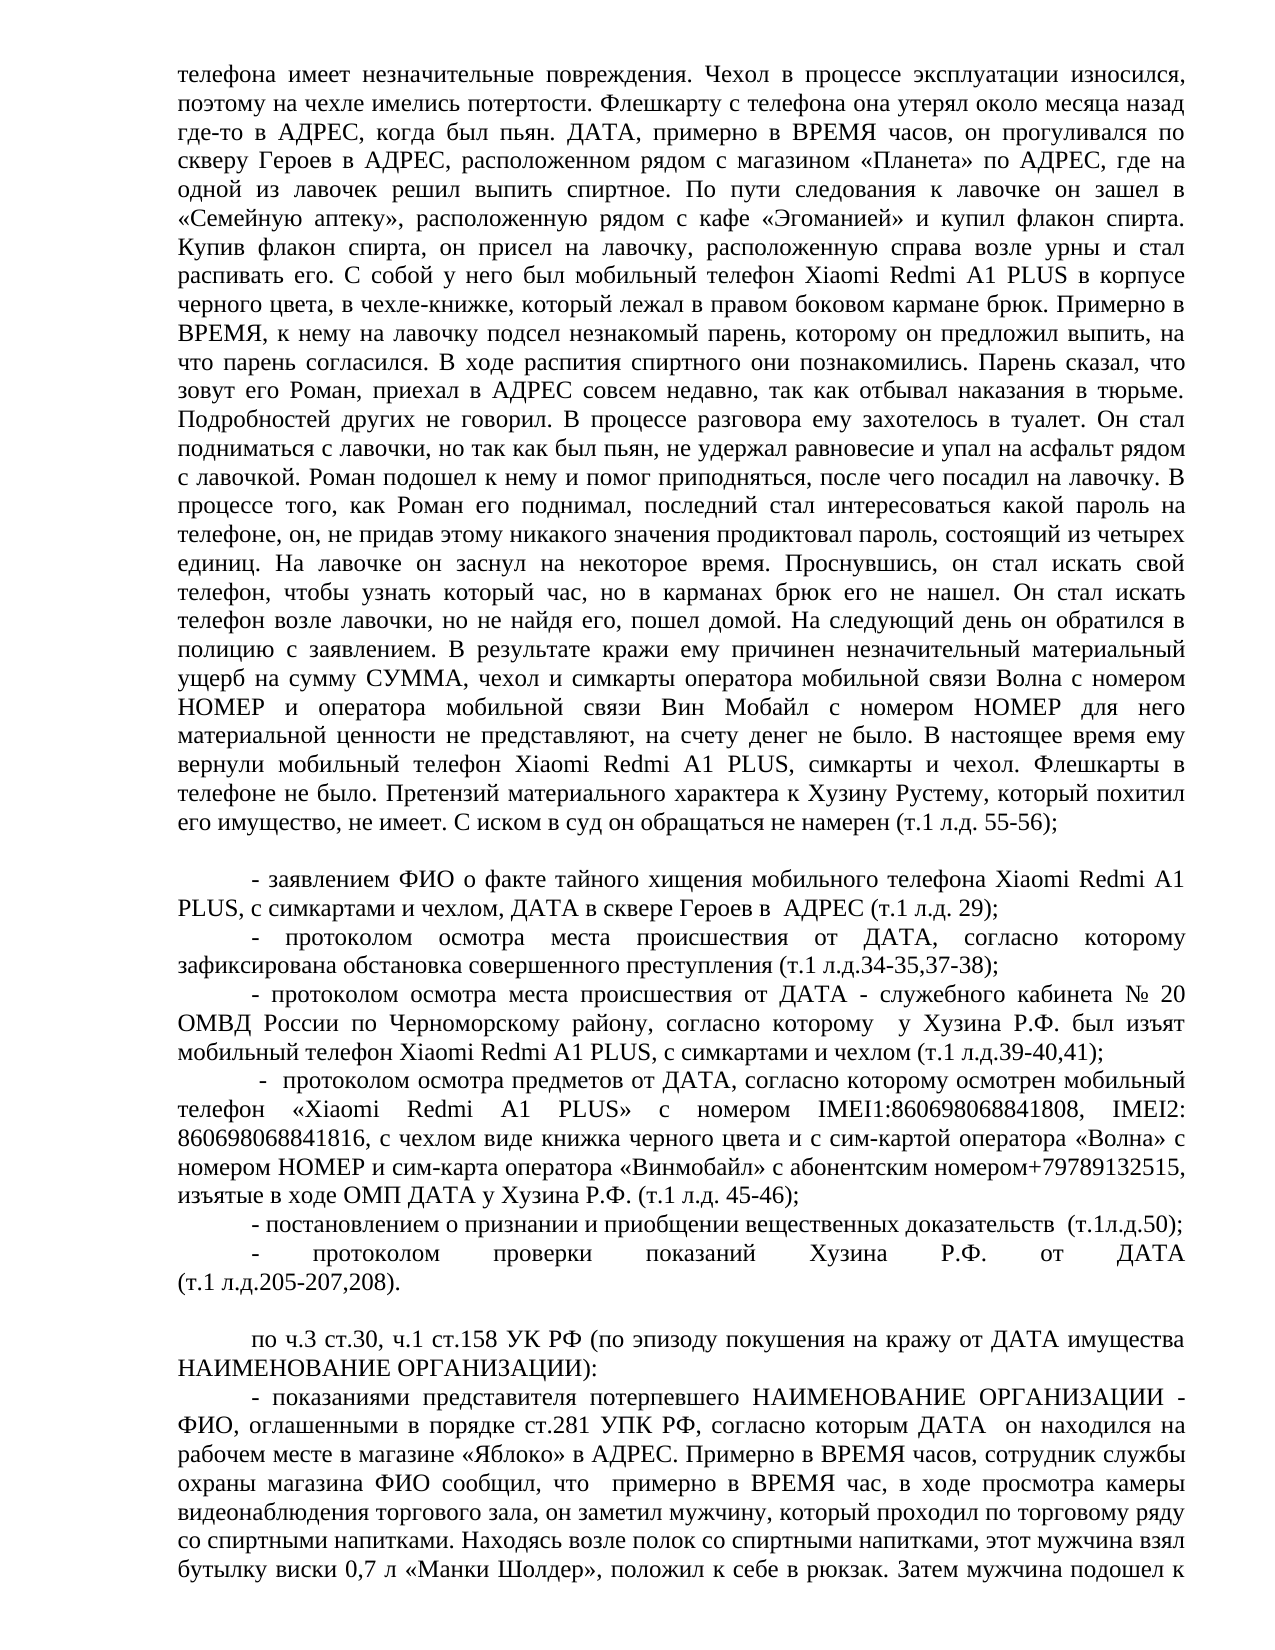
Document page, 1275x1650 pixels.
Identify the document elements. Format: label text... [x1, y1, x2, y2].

text - протоколом осмотра предметов от ДАТА, согласно которому осмотрен мобильный телефон «Xiaomi Redmi A1 РLUS» с номером IMEI1:860698068841808, IMEI2: 860698068841816, с чехлом виде книжка черного цвета и с сим-картой оператора «Волна» с номером НОМЕР и сим-карта оператора «Винмобайл» с абонентским номером+79789132515, изъятые в ходе ОМП ДАТА у Хузина Р.Ф. (т.1 л.д. 45-46); [177, 1065, 1186, 1209]
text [177, 59, 1186, 864]
text - протоколом осмотра места происшествия от ДАТА - служебного кабинета № 20 ОМВД России по Черноморскому району, согласно которому у Хузина Р.Ф. был изъят мобильный телефон Xiaomi Redmi A1 PLUS, с симкартами и чехлом (т.1 л.д.39-40,41); [177, 979, 1186, 1065]
text по ч.3 ст.30, ч.1 ст.158 УК РФ (по эпизоду покушения на кражу от ДАТА имущества НАИМЕНОВАНИЕ ОРГАНИЗАЦИИ): [177, 1324, 1186, 1382]
text - заявлением ФИО о факте тайного хищения мобильного телефона Xiaomi Redmi A1 PLUS, с симкартами и чехлом, ДАТА в сквере Героев в АДРЕС (т.1 л.д. 29); [177, 864, 1186, 922]
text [177, 1382, 1186, 1583]
text - протоколом проверки показаний Хузина Р.Ф. от ДАТА (т.1 л.д.205-207,208). [177, 1238, 1186, 1295]
text - протоколом осмотра места происшествия от ДАТА, согласно которому зафиксирована обстановка совершенного преступления (т.1 л.д.34-35,37-38); [177, 922, 1186, 979]
text - постановлением о признании и приобщении вещественных доказательств (т.1л.д.50); [177, 1209, 1186, 1238]
